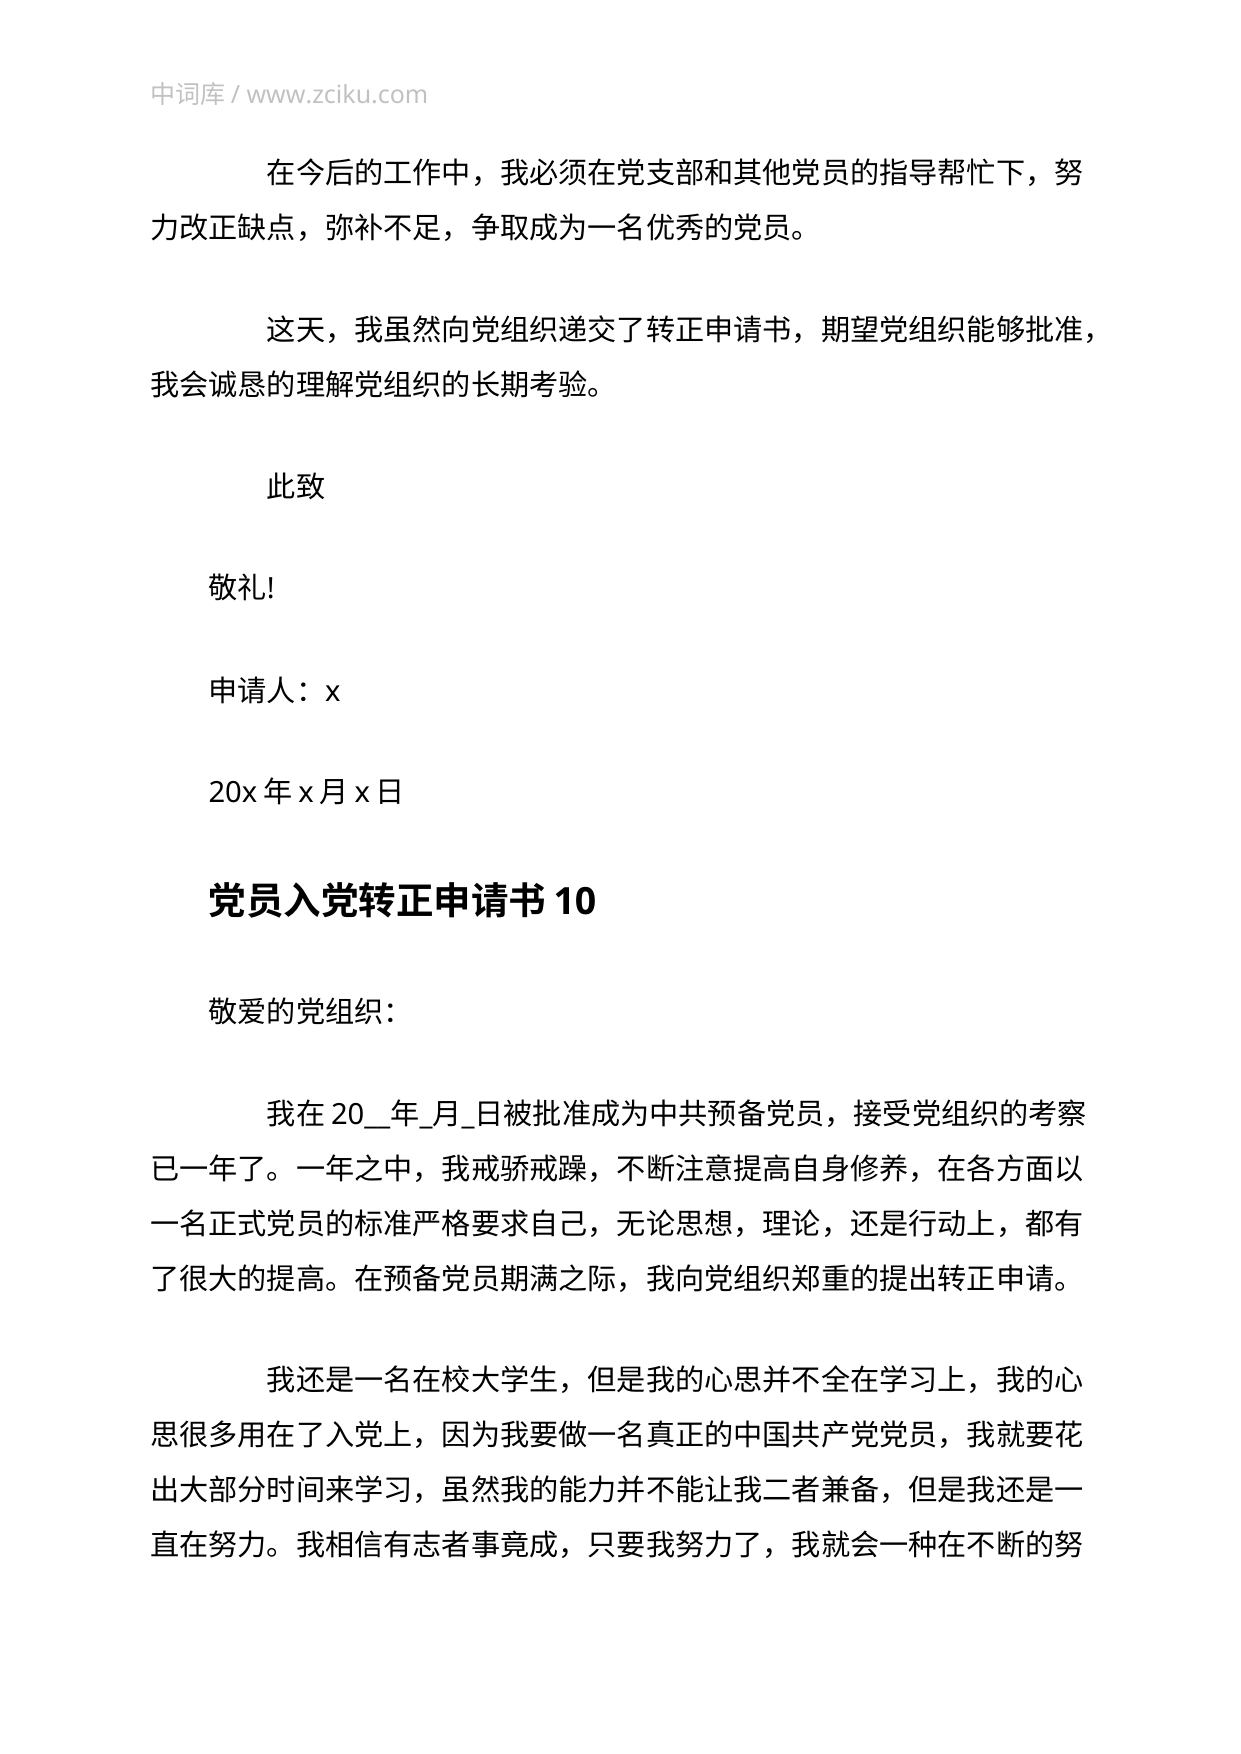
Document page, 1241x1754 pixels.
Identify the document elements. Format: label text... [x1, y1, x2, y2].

text 敬爱的党组织： [150, 989, 1090, 1031]
text 敬礼! [150, 565, 1090, 607]
text 党员入党转正申请书10 [150, 871, 1090, 926]
text 我在20__年_月_日被批准成为中共预备党员，接受党组织的考察已一年了。一年之中，我戒骄戒躁，不断注意提高自身修养，在各方面以一名正式党员的标准严格要求自己，无论思想，理论，还是行动上，都有了很大的提高。在预备党员期满之际，我向党组织郑重的提出转正申请。 [150, 1090, 1090, 1297]
text 申请人：x [150, 667, 1090, 709]
text 在今后的工作中，我必须在党支部和其他党员的指导帮忙下，努力改正缺点，弥补不足，争取成为一名优秀的党员。 [150, 150, 1090, 247]
text 此致 [150, 463, 1090, 506]
text 这天，我虽然向党组织递交了转正申请书，期望党组织能够批准，我会诚恳的理解党组织的长期考验。 [150, 307, 1090, 404]
text 20x年x月x日 [150, 769, 1090, 811]
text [150, 1357, 1090, 1564]
